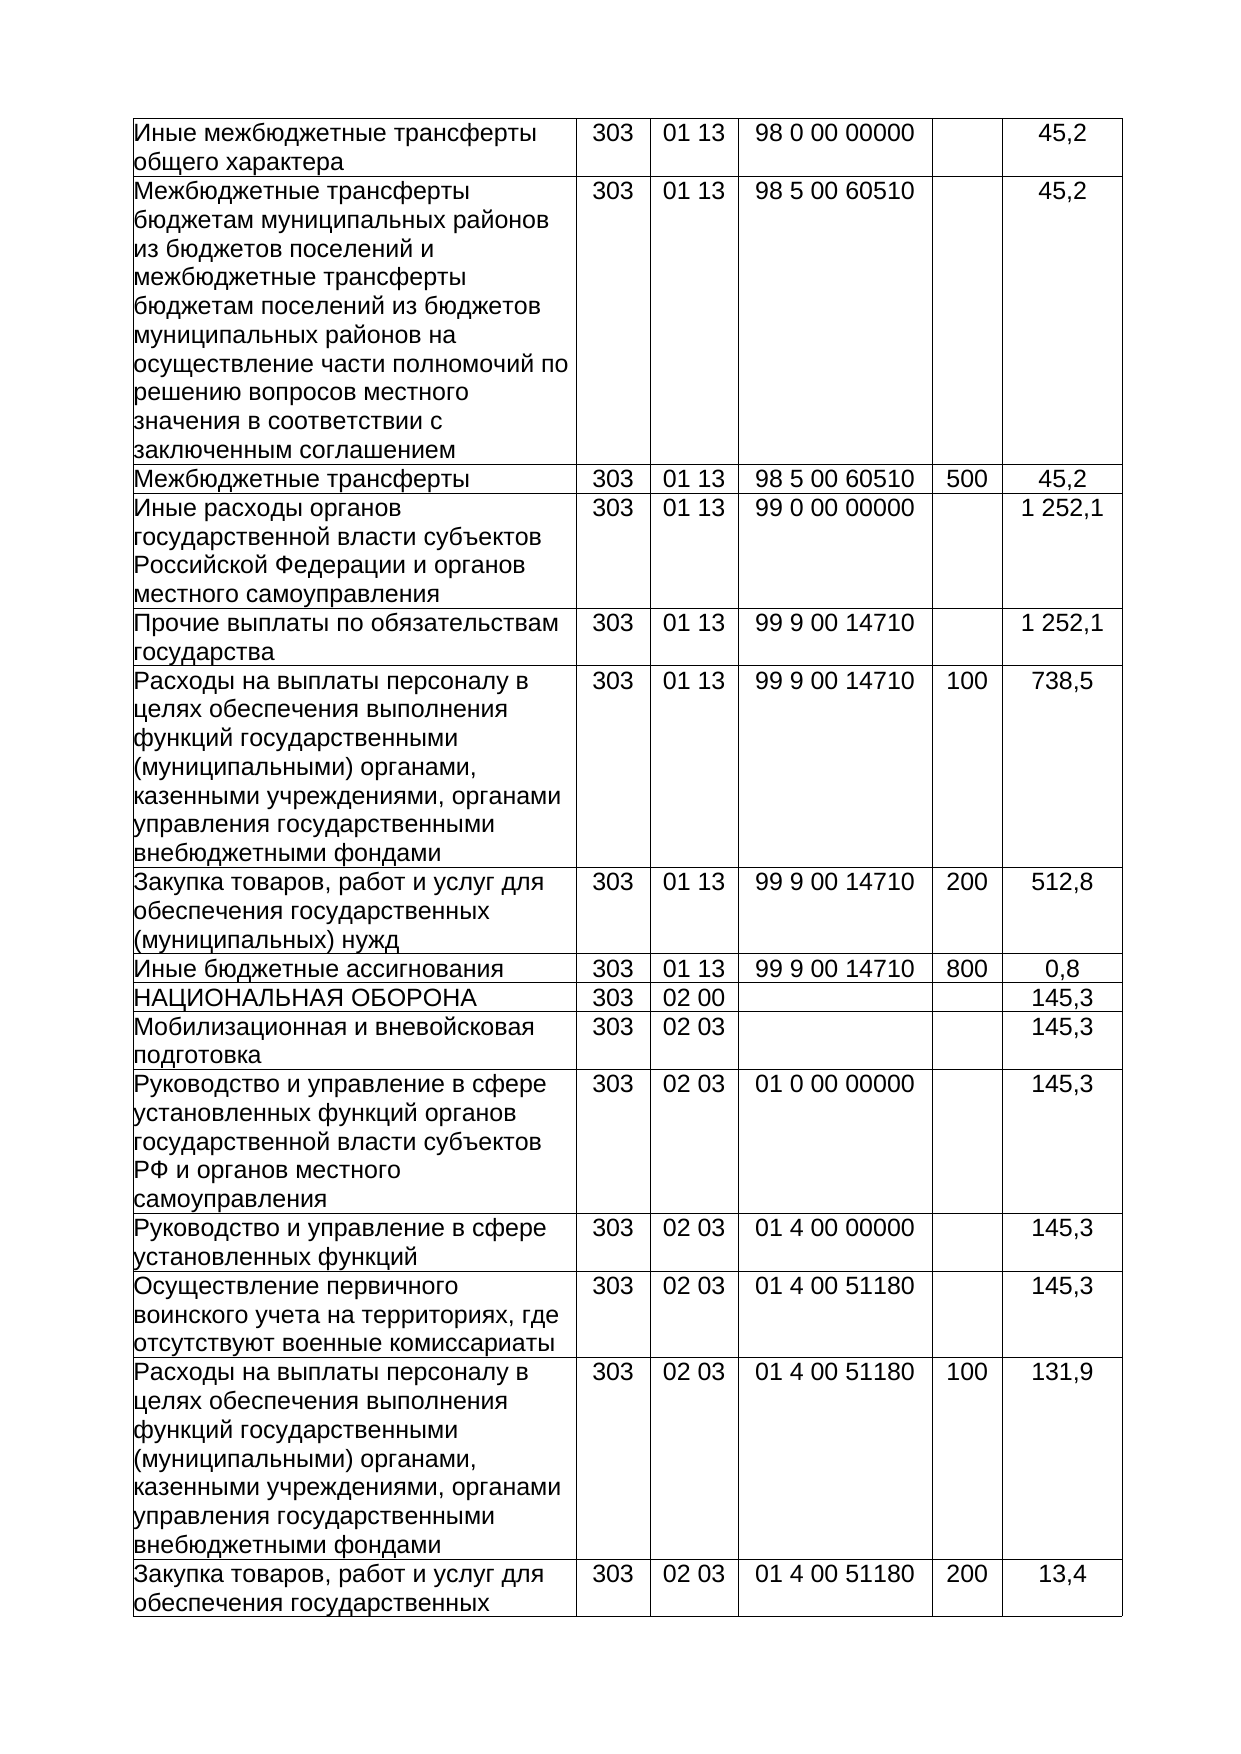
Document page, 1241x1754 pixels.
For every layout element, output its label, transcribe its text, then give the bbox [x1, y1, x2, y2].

table_cell 303 [577, 119, 650, 176]
table_cell 738,5 [1003, 666, 1122, 867]
table_cell 01 13 [651, 119, 738, 176]
table_cell [739, 983, 932, 1011]
table_cell 303 [577, 983, 650, 1011]
table_cell 303 [577, 1012, 650, 1069]
table_cell Расходы на выплаты персоналу в целях обеспечения выполнения функций государственными (муниципальными) органами, казенными учреждениями, органами управления государственными внебюджетными фондами [134, 666, 576, 867]
table_cell 303 [577, 868, 650, 953]
table_cell Закупка товаров, работ и услуг для обеспечения государственных (муниципальных) нужд [134, 868, 576, 953]
table_cell 01 13 [651, 177, 738, 463]
table_cell [933, 1070, 1002, 1213]
table_cell 145,3 [1003, 1012, 1122, 1069]
table_cell 02 00 [651, 983, 738, 1011]
table_cell 45,2 [1003, 177, 1122, 463]
table_cell 98 5 00 60510 [739, 177, 932, 463]
table_cell 02 03 [651, 1070, 738, 1213]
table_cell 02 03 [651, 1214, 738, 1271]
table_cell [134, 1560, 576, 1616]
table_cell 01 13 [651, 609, 738, 665]
table_cell НАЦИОНАЛЬНАЯ ОБОРОНА [134, 983, 576, 1011]
table_cell 1 252,1 [1003, 609, 1122, 665]
table_cell 303 [577, 1214, 650, 1271]
table_cell 01 13 [651, 465, 738, 492]
table_cell 01 13 [651, 954, 738, 982]
table_cell [933, 494, 1002, 608]
table_cell 01 13 [651, 666, 738, 867]
table_cell 13,4 [1003, 1560, 1122, 1616]
table_cell 145,3 [1003, 1070, 1122, 1213]
table_cell Иные межбюджетные трансферты общего характера [134, 119, 576, 176]
table_cell 303 [577, 1560, 650, 1616]
table_cell Руководство и управление в сфере установленных функций [134, 1214, 576, 1271]
table_cell Расходы на выплаты персоналу в целях обеспечения выполнения функций государственными (муниципальными) органами, казенными учреждениями, органами управления государственными внебюджетными фондами [134, 1358, 576, 1558]
table_cell 303 [577, 954, 650, 982]
table_cell [933, 119, 1002, 176]
table_cell 99 0 00 00000 [739, 494, 932, 608]
table_cell 131,9 [1003, 1358, 1122, 1558]
table_cell 303 [577, 666, 650, 867]
table_cell 01 0 00 00000 [739, 1070, 932, 1213]
table_cell 99 9 00 14710 [739, 666, 932, 867]
table_cell Иные расходы органов государственной власти субъектов Российской Федерации и органов местного самоуправления [134, 494, 576, 608]
table_cell 45,2 [1003, 465, 1122, 492]
table_cell Мобилизационная и вневойсковая подготовка [134, 1012, 576, 1069]
table_cell 145,3 [1003, 983, 1122, 1011]
table_cell 01 13 [651, 494, 738, 608]
table_cell 98 0 00 00000 [739, 119, 932, 176]
table_cell 02 03 [651, 1012, 738, 1069]
table_cell 02 03 [651, 1358, 738, 1558]
table_cell [933, 1012, 1002, 1069]
table_cell 02 03 [651, 1272, 738, 1357]
table_cell Осуществление первичного воинского учета на территориях, где отсутствуют военные комиссариаты [134, 1272, 576, 1357]
table_cell 145,3 [1003, 1272, 1122, 1357]
table_cell Межбюджетные трансферты бюджетам муниципальных районов из бюджетов поселений и межбюджетные трансферты бюджетам поселений из бюджетов муниципальных районов на осуществление части полномочий по решению вопросов местного значения в соответствии с заключенным соглашением [134, 177, 576, 463]
table_cell [933, 1272, 1002, 1357]
table_cell 01 13 [651, 868, 738, 953]
table_cell 01 4 00 51180 [739, 1358, 932, 1558]
table_cell 500 [933, 465, 1002, 492]
table_cell 99 9 00 14710 [739, 609, 932, 665]
table_cell 200 [933, 868, 1002, 953]
table_cell Прочие выплаты по обязательствам государства [134, 609, 576, 665]
table_cell 303 [577, 609, 650, 665]
table_cell 45,2 [1003, 119, 1122, 176]
table_cell 100 [933, 1358, 1002, 1558]
table_cell Межбюджетные трансферты [134, 465, 576, 492]
table_cell 303 [577, 1358, 650, 1558]
table_cell 01 4 00 51180 [739, 1560, 932, 1616]
table_cell 01 4 00 00000 [739, 1214, 932, 1271]
table_cell 99 9 00 14710 [739, 868, 932, 953]
table_cell 303 [577, 465, 650, 492]
table_cell [933, 609, 1002, 665]
table_cell 145,3 [1003, 1214, 1122, 1271]
table_cell 1 252,1 [1003, 494, 1122, 608]
table_cell [933, 983, 1002, 1011]
table_cell 303 [577, 494, 650, 608]
table_cell 512,8 [1003, 868, 1122, 953]
table_cell 98 5 00 60510 [739, 465, 932, 492]
table_cell 200 [933, 1560, 1002, 1616]
table_cell 02 03 [651, 1560, 738, 1616]
table_cell 0,8 [1003, 954, 1122, 982]
table_cell Иные бюджетные ассигнования [134, 954, 576, 982]
table_cell 800 [933, 954, 1002, 982]
table_cell 100 [933, 666, 1002, 867]
table_cell [933, 1214, 1002, 1271]
table_cell Руководство и управление в сфере установленных функций органов государственной власти субъектов РФ и органов местного самоуправления [134, 1070, 576, 1213]
table_cell 303 [577, 177, 650, 463]
table_cell 303 [577, 1070, 650, 1213]
table_cell 303 [577, 1272, 650, 1357]
table_cell 99 9 00 14710 [739, 954, 932, 982]
table_cell 01 4 00 51180 [739, 1272, 932, 1357]
table_cell [933, 177, 1002, 463]
table_cell [739, 1012, 932, 1069]
